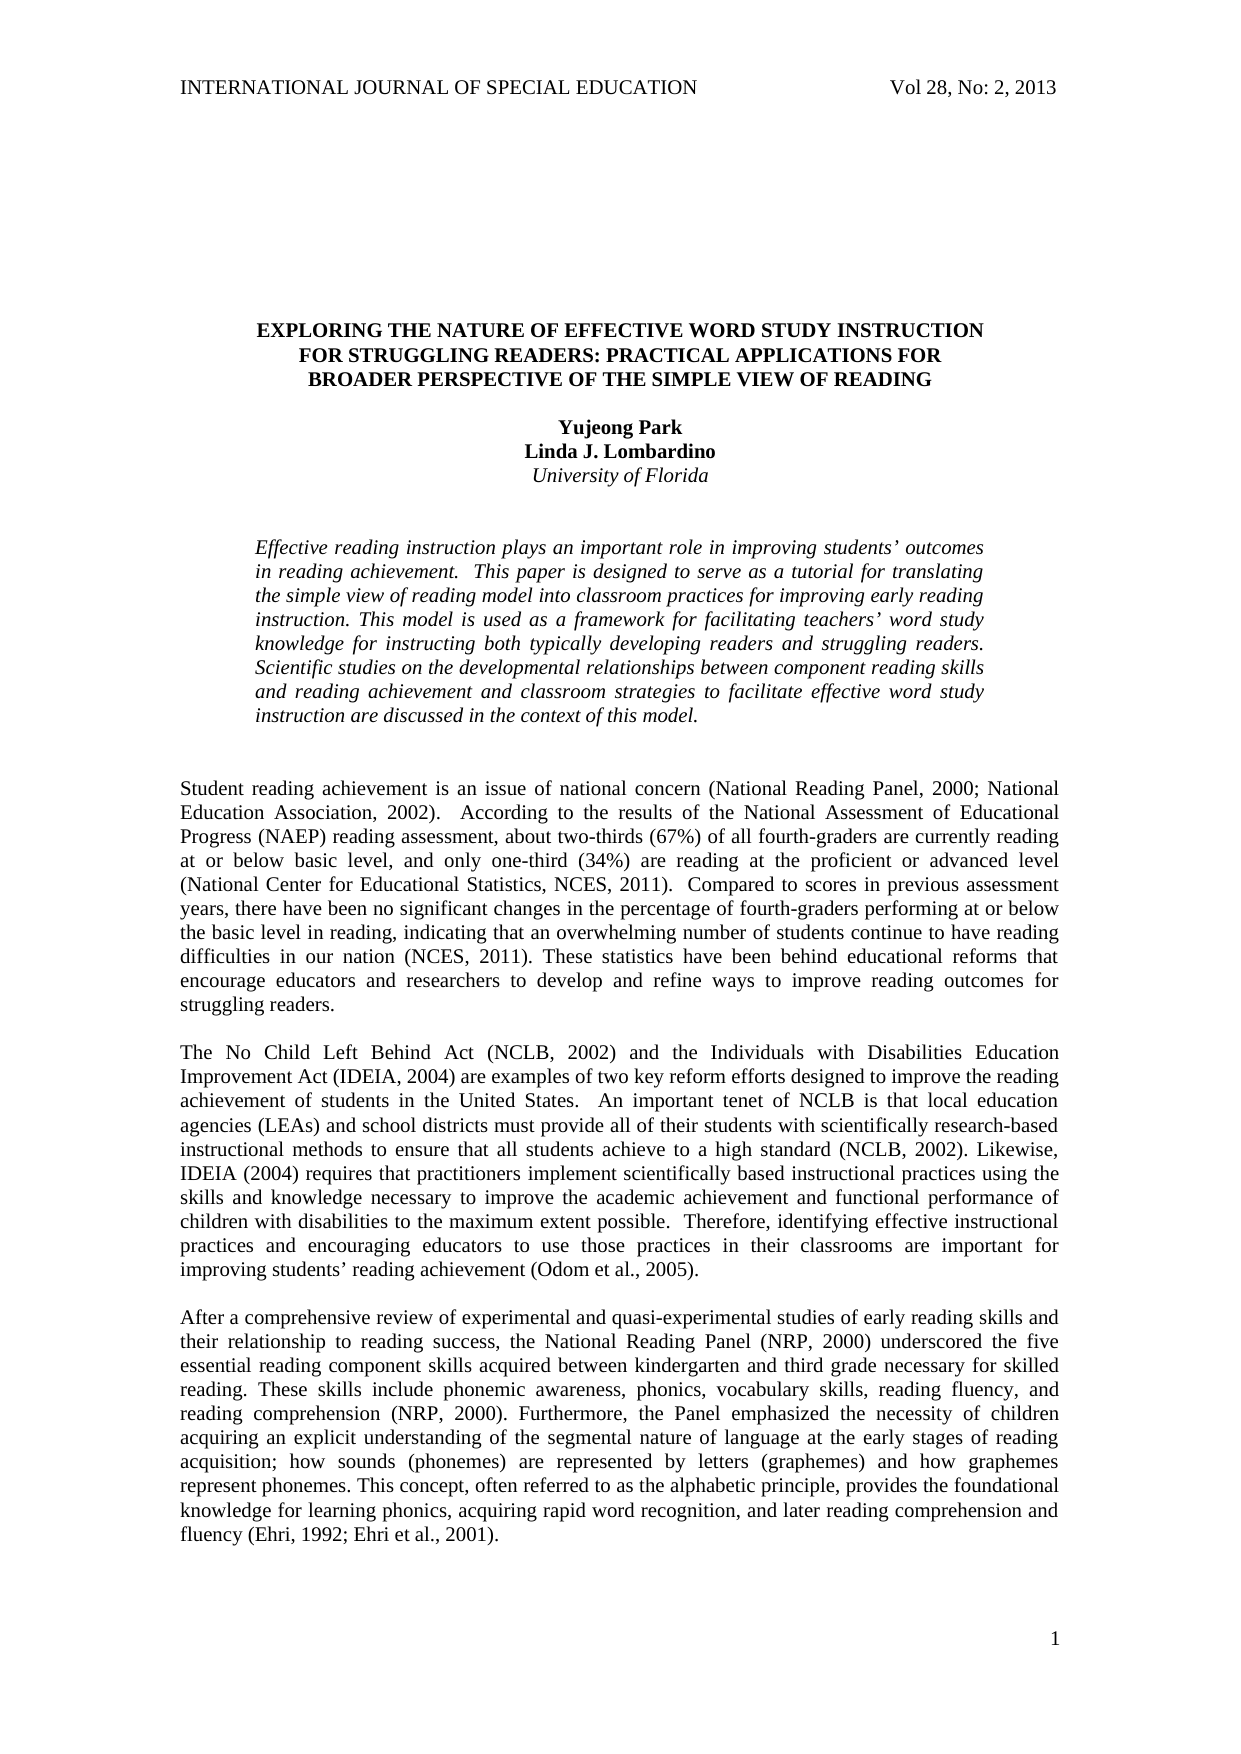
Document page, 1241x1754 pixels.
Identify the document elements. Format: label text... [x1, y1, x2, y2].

text Yujeong Park [180, 415, 1060, 439]
text for Struggling Readers: Practical Applications for [180, 342, 1060, 367]
text University of Florida [180, 463, 1060, 487]
text Linda J. Lombardino [180, 439, 1060, 463]
text Student reading achievement is an issue of national concern (National Reading Panel, 2000; National Education Association, 2002). According to the results of the National Assessment of Educational Progress (NAEP) reading assessment, about two-thirds (67%) of all fourth-graders are currently reading at or below basic level, and only one-third (34%) are reading at the proficient or advanced level (National Center for Educational Statistics, NCES, 2011). Compared to scores in previous assessment years, there have been no significant changes in the percentage of fourth-graders performing at or below the basic level in reading, indicating that an overwhelming number of students continue to have reading difficulties in our nation (NCES, 2011). These statistics have been behind educational reforms that encourage educators and researchers to develop and refine ways to improve reading outcomes for struggling readers. [180, 776, 1060, 1016]
text After a comprehensive review of experimental and quasi-experimental studies of early reading skills and their relationship to reading success, the National Reading Panel (NRP, 2000) underscored the five essential reading component skills acquired between kindergarten and third grade necessary for skilled reading. These skills include phonemic awareness, phonics, vocabulary skills, reading fluency, and reading comprehension (NRP, 2000). Furthermore, the Panel emphasized the necessity of children acquiring an explicit understanding of the segmental nature of language at the early stages of reading acquisition; how sounds (phonemes) are represented by letters (graphemes) and how graphemes represent phonemes. This concept, often referred to as the alphabetic principle, provides the foundational knowledge for learning phonics, acquiring rapid word recognition, and later reading comprehension and fluency (Ehri, 1992; Ehri et al., 2001). [180, 1305, 1060, 1546]
text Exploring the Nature of Effective Word Study InstructioN [180, 318, 1060, 342]
text Broader Perspective of the Simple View of Reading [180, 367, 1060, 391]
text Effective reading instruction plays an important role in improving students’ outcomes in reading achievement. This paper is designed to serve as a tutorial for translating the simple view of reading model into classroom practices for improving early reading instruction. This model is used as a framework for facilitating teachers’ word study knowledge for instructing both typically developing readers and struggling readers. Scientific studies on the developmental relationships between component reading skills and reading achievement and classroom strategies to facilitate effective word study instruction are discussed in the context of this model. [255, 535, 985, 727]
text The No Child Left Behind Act (NCLB, 2002) and the Individuals with Disabilities Education Improvement Act (IDEIA, 2004) are examples of two key reform efforts designed to improve the reading achievement of students in the United States. An important tenet of NCLB is that local education agencies (LEAs) and school districts must provide all of their students with scientifically research-based instructional methods to ensure that all students achieve to a high standard (NCLB, 2002). Likewise, IDEIA (2004) requires that practitioners implement scientifically based instructional practices using the skills and knowledge necessary to improve the academic achievement and functional performance of children with disabilities to the maximum extent possible. Therefore, identifying effective instructional practices and encouraging educators to use those practices in their classrooms are important for improving students’ reading achievement (Odom et al., 2005). [180, 1040, 1060, 1281]
